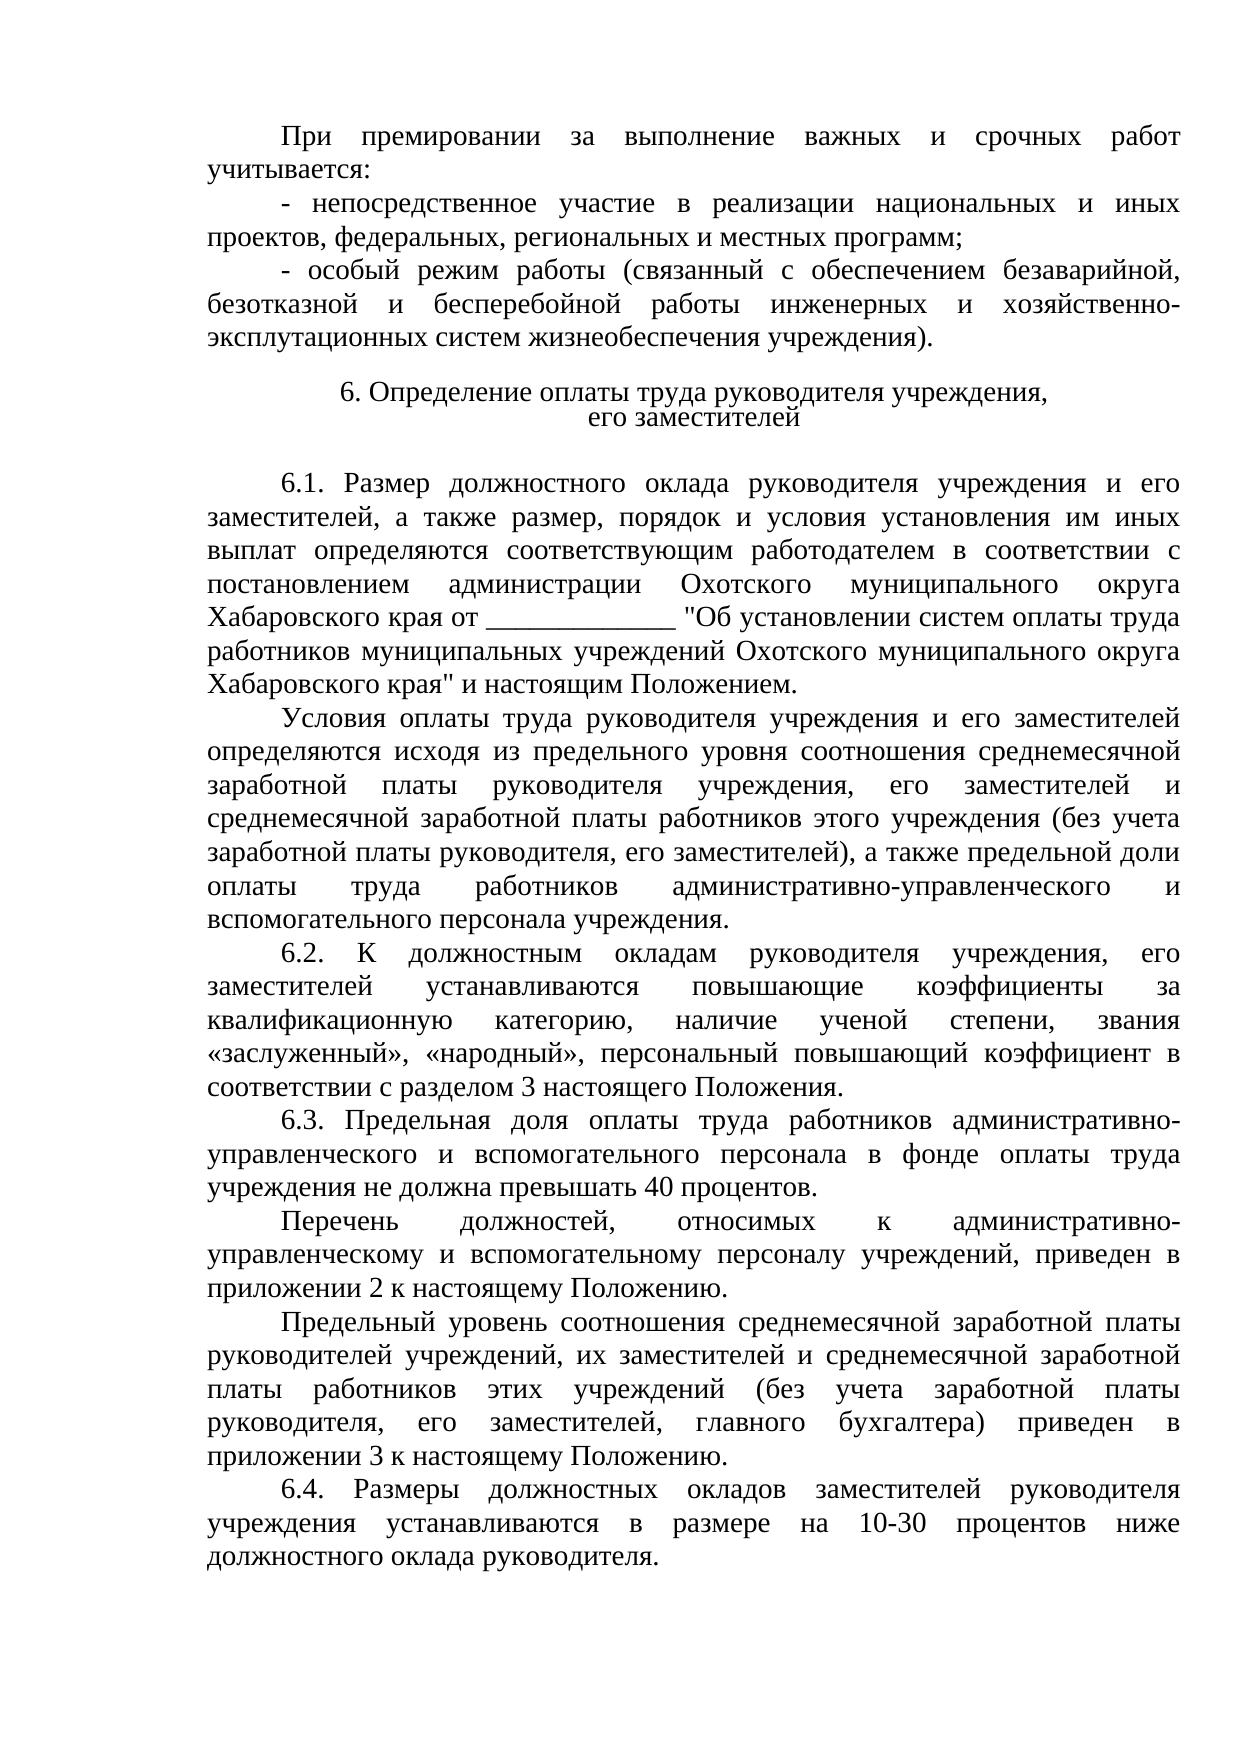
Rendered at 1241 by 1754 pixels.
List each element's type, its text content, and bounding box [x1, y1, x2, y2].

text его заместителей [207, 407, 1181, 432]
text 6. Определение оплаты труда руководителя учреждения, [207, 382, 1181, 407]
text - непосредственное участие в реализации национальных и иных проектов, федеральных, региональных и местных программ; [207, 185, 1181, 252]
text 6.4. Размеры должностных окладов заместителей руководителя учреждения устанавливаются в размере на 10-30 процентов ниже должностного оклада руководителя. [207, 1471, 1181, 1572]
text При премировании за выполнение важных и срочных работ учитывается: [207, 118, 1181, 185]
text Перечень должностей, относимых к административно-управленческому и вспомогательному персоналу учреждений, приведен в приложении 2 к настоящему Положению. [207, 1203, 1181, 1304]
text 6.2. К должностным окладам руководителя учреждения, его заместителей устанавливаются повышающие коэффициенты за квалификационную категорию, наличие ученой степени, звания «заслуженный», «народный», персональный повышающий коэффициент в соответствии с разделом 3 настоящего Положения. [207, 935, 1181, 1102]
text 6.1. Размер должностного оклада руководителя учреждения и его заместителей, а также размер, порядок и условия установления им иных выплат определяются соответствующим работодателем в соответствии с постановлением администрации Охотского муниципального округа Хабаровского края от _____________ "Об установлении систем оплаты труда работников муниципальных учреждений Охотского муниципального округа Хабаровского края" и настоящим Положением. [207, 465, 1181, 700]
text Условия оплаты труда руководителя учреждения и его заместителей определяются исходя из предельного уровня соотношения среднемесячной заработной платы руководителя учреждения, его заместителей и среднемесячной заработной платы работников этого учреждения (без учета заработной платы руководителя, его заместителей), а также предельной доли оплаты труда работников административно-управленческого и вспомогательного персонала учреждения. [207, 700, 1181, 935]
text - особый режим работы (связанный с обеспечением безаварийной, безотказной и бесперебойной работы инженерных и хозяйственно-эксплутационных систем жизнеобеспечения учреждения). [207, 252, 1181, 353]
text Предельный уровень соотношения среднемесячной заработной платы руководителей учреждений, их заместителей и среднемесячной заработной платы работников этих учреждений (без учета заработной платы руководителя, его заместителей, главного бухгалтера) приведен в приложении 3 к настоящему Положению. [207, 1304, 1181, 1471]
text 6.3. Предельная доля оплаты труда работников административно-управленческого и вспомогательного персонала в фонде оплаты труда учреждения не должна превышать 40 процентов. [207, 1102, 1181, 1203]
